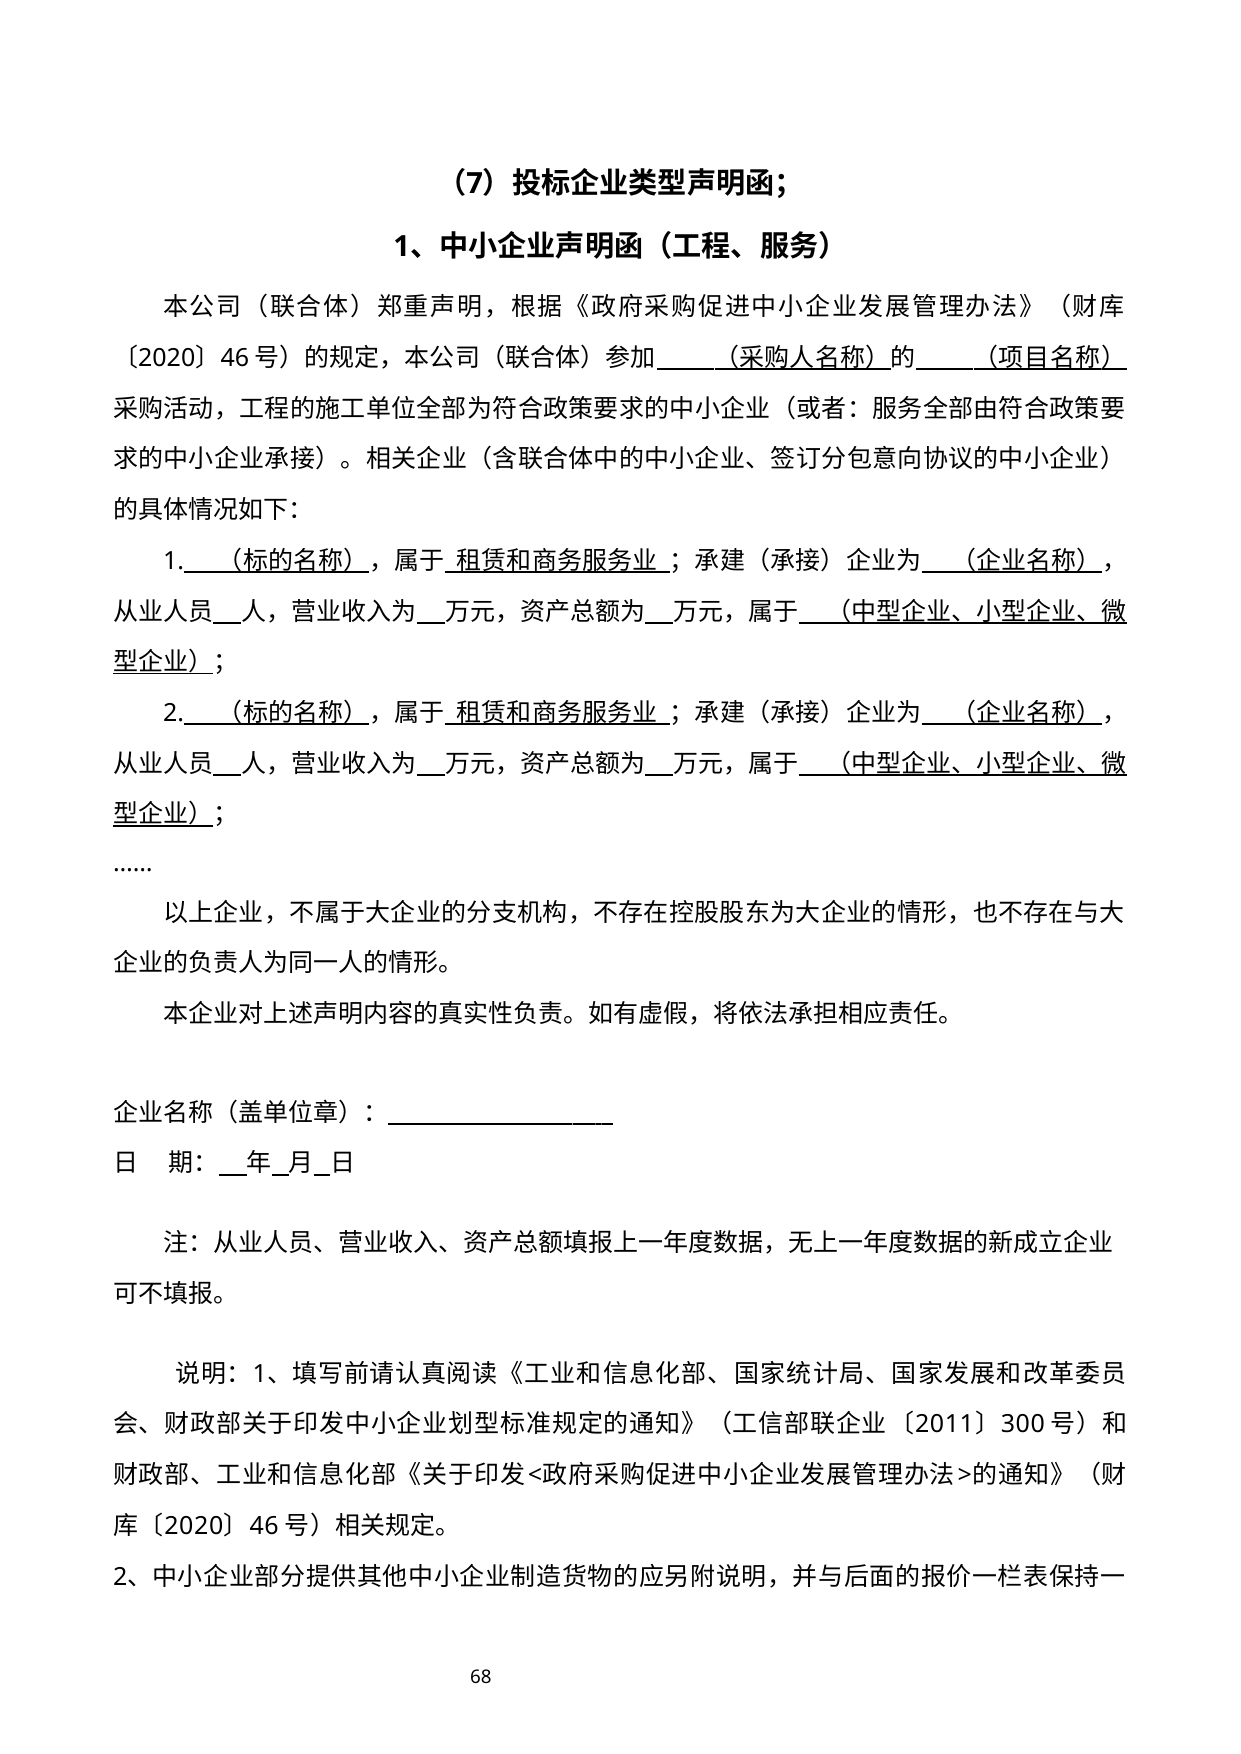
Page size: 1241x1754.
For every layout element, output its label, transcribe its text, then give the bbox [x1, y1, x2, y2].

list 2. （标的名称），属于 租赁和商务服务业 ；承建（承接）企业为 （企业名称），从业人员 人，营业收入为 万元，资产总额为 万元，属于 （中型企业、小型企业、微型企业）； [113, 692, 1127, 830]
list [113, 1556, 1127, 1592]
text 注：从业人员、营业收入、资产总额填报上一年度数据，无上一年度数据的新成立企业可不填报。 [113, 1223, 1127, 1309]
text 本企业对上述声明内容的真实性负责。如有虚假，将依法承担相应责任。 [113, 994, 1127, 1030]
text …… [113, 844, 1127, 879]
text 说明：1、填写前请认真阅读《工业和信息化部、国家统计局、国家发展和改革委员会、财政部关于印发中小企业划型标准规定的通知》（工信部联企业〔2011〕300号）和财政部、工业和信息化部《关于印发<政府采购促进中小企业发展管理办法>的通知》（财库〔2020〕46号）相关规定。 [113, 1353, 1127, 1542]
text 企业名称（盖单位章）： [113, 1092, 1127, 1128]
text 本公司（联合体）郑重声明，根据《政府采购促进中小企业发展管理办法》（财库〔2020〕46号）的规定，本公司（联合体）参加 （采购人名称）的 （项目名称）采购活动，工程的施工单位全部为符合政策要求的中小企业（或者：服务全部由符合政策要求的中小企业承接）。相关企业（含联合体中的中小企业、签订分包意向协议的中小企业）的具体情况如下： [113, 287, 1127, 526]
subtitle 1、中小企业声明函（工程、服务） [113, 223, 1127, 265]
text 以上企业，不属于大企业的分支机构，不存在控股股东为大企业的情形，也不存在与大企业的负责人为同一人的情形。 [113, 892, 1127, 979]
text 日 期： 年 月 日 [113, 1143, 1127, 1179]
list （7）投标企业类型声明函； [113, 159, 1127, 202]
list 1. （标的名称），属于 租赁和商务服务业 ；承建（承接）企业为 （企业名称），从业人员 人，营业收入为 万元，资产总额为 万元，属于 （中型企业、小型企业、微型企业）； [113, 540, 1127, 678]
